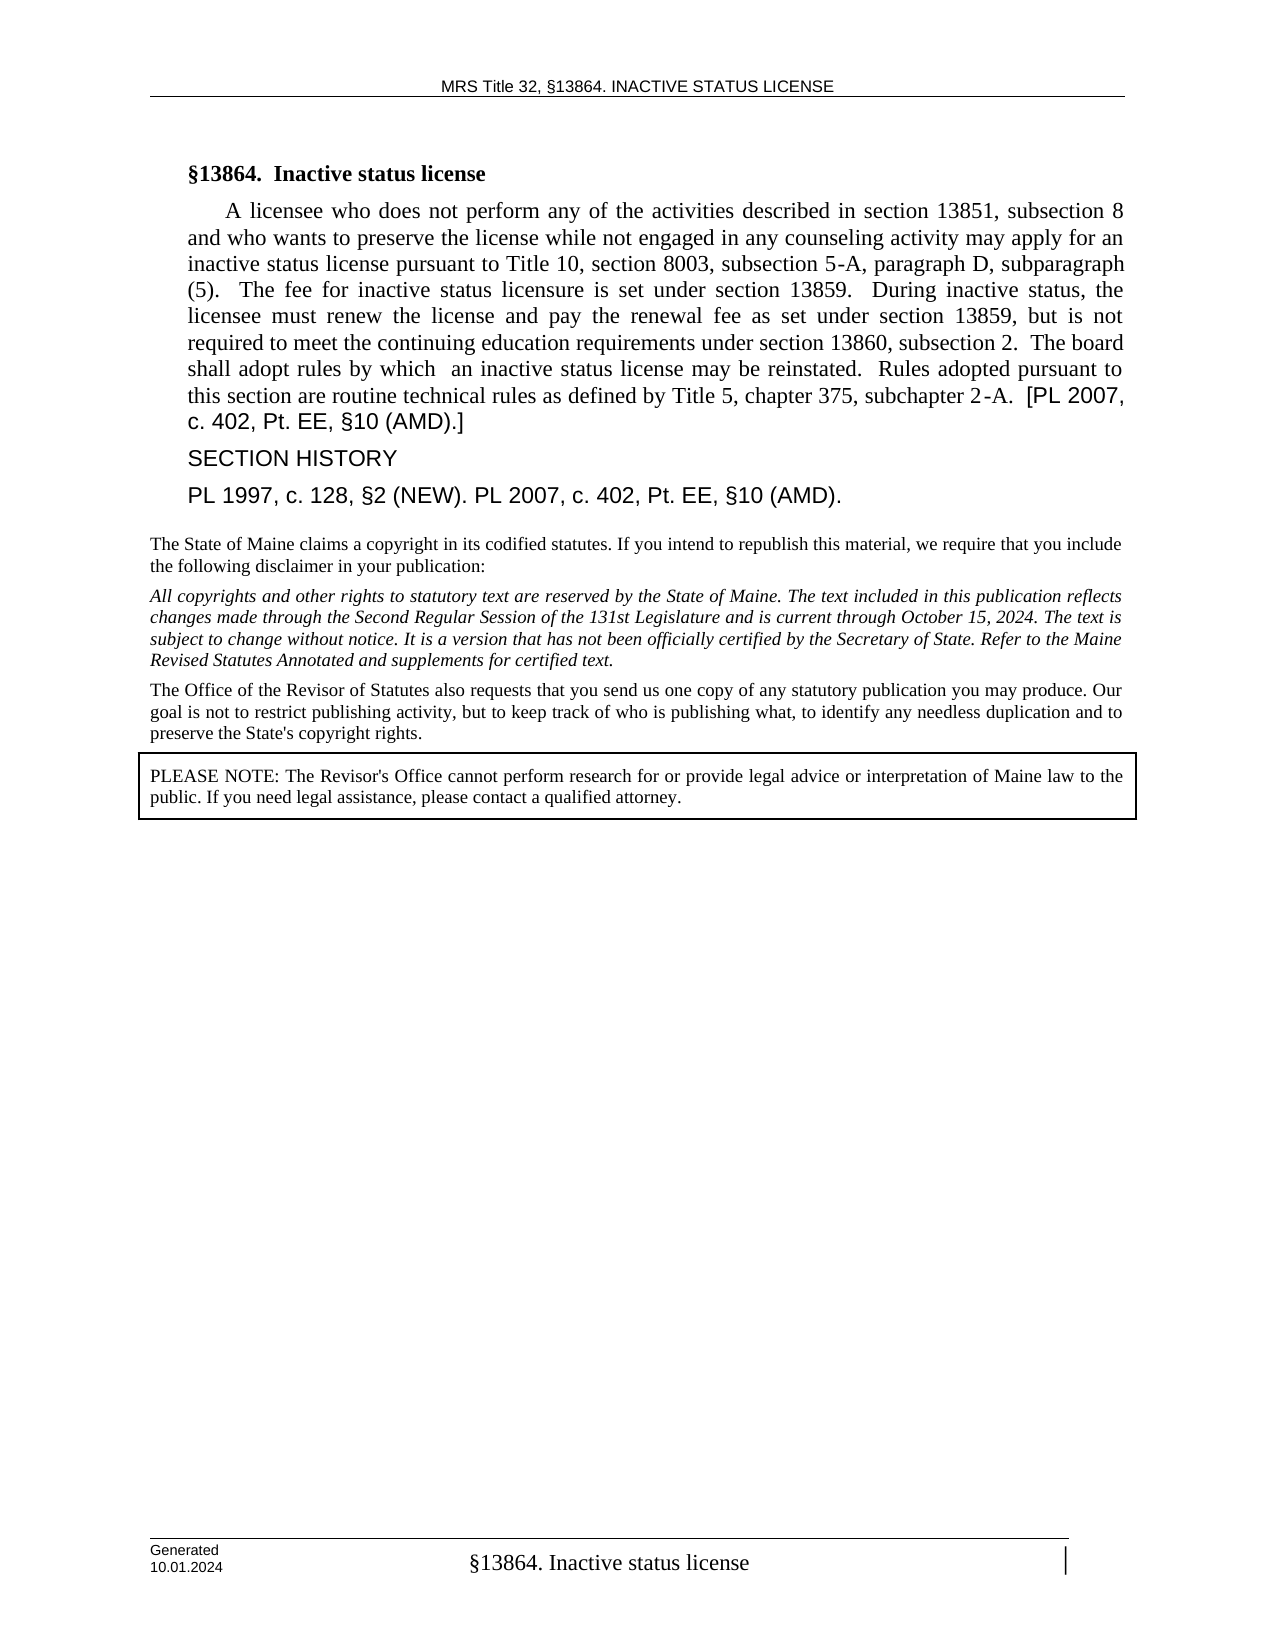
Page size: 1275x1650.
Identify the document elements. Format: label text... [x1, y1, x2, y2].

text The State of Maine claims a copyright in its codified statutes. If you intend to republish this material, we require that you include the following disclaimer in your publication: [150, 533, 1125, 576]
text PL 1997, c. 128, §2 (NEW). PL 2007, c. 402, Pt. EE, §10 (AMD). [187, 482, 1125, 508]
text SECTION HISTORY [187, 445, 1125, 471]
text The Office of the Revisor of Statutes also requests that you send us one copy of any statutory publication you may produce. Our goal is not to restrict publishing activity, but to keep track of who is publishing what, to identify any needless duplication and to preserve the State's copyright rights. [150, 679, 1125, 744]
text All copyrights and other rights to statutory text are reserved by the State of Maine. The text included in this publication reflects changes made through the Second Regular Session of the 131st Legislature and is current through October 15, 2024 . The text is subject to change without notice. It is a version that has not been officially certified by the Secretary of State. Refer to the Maine Revised Statutes Annotated and supplements for certified text. [150, 584, 1125, 671]
text PLEASE NOTE: The Revisor's Office cannot perform research for or provide legal advice or interpretation of Maine law to the public. If you need legal assistance, please contact a qualified attorney. [140, 754, 1135, 818]
text A licensee who does not perform any of the activities described in section 13851, subsection 8 and who wants to preserve the license while not engaged in any counseling activity may apply for an inactive status license pursuant to Title 10, section 8003, subsection 5‑A, paragraph D, subparagraph (5). The fee for inactive status licensure is set under section 13859. During inactive status, the licensee must renew the license and pay the renewal fee as set under section 13859, but is not required to meet the continuing education requirements under section 13860, subsection 2. The board shall adopt rules by which an inactive status license may be reinstated. Rules adopted pursuant to this section are routine technical rules as defined by Title 5, chapter 375, subchapter 2‑A. [PL 2007, c. 402, Pt. EE, §10 (AMD).] [187, 197, 1125, 434]
text §13864. Inactive status license [187, 160, 1125, 187]
